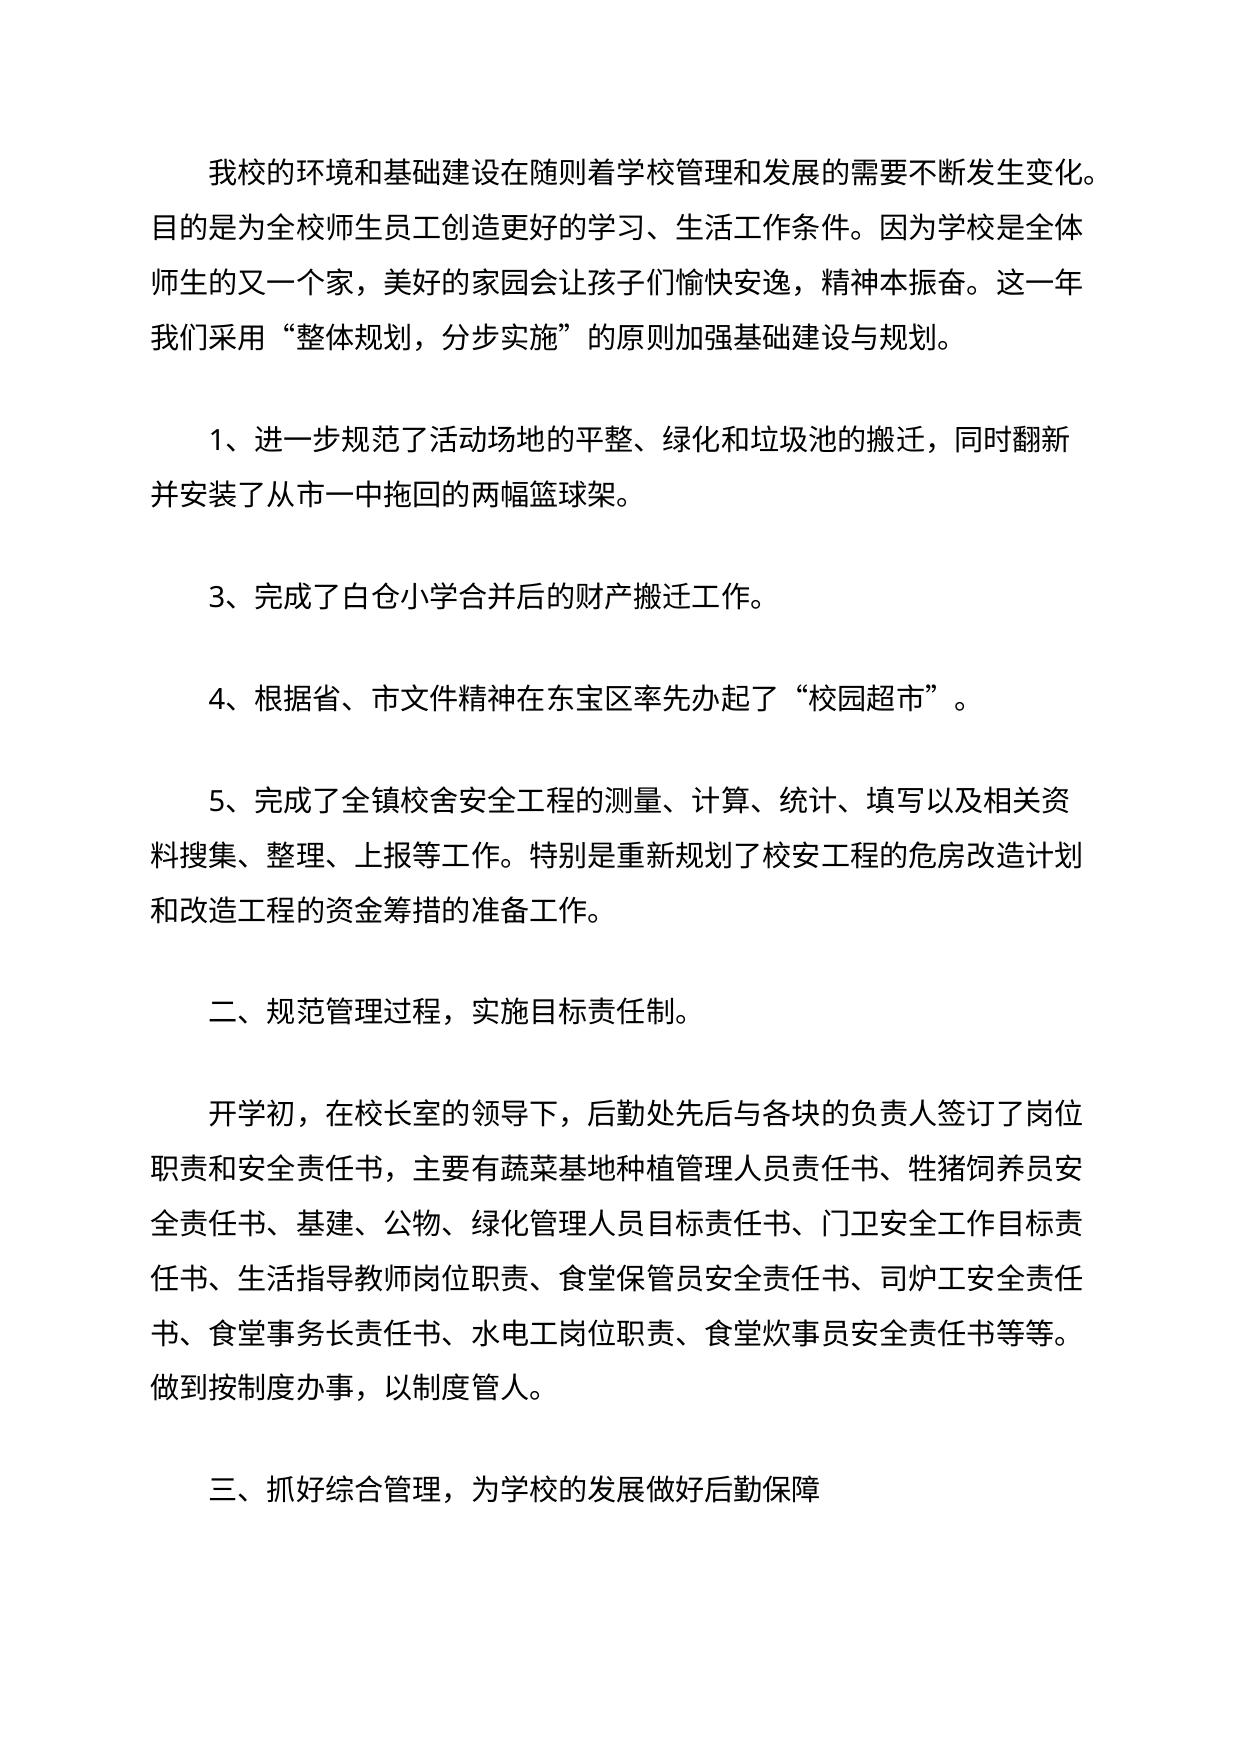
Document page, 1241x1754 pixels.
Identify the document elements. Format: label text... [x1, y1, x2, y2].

text 开学初，在校长室的领导下，后勤处先后与各块的负责人签订了岗位职责和安全责任书，主要有蔬菜基地种植管理人员责任书、牲猪饲养员安全责任书、基建、公物、绿化管理人员目标责任书、门卫安全工作目标责任书、生活指导教师岗位职责、食堂保管员安全责任书、司炉工安全责任书、食堂事务长责任书、水电工岗位职责、食堂炊事员安全责任书等等。做到按制度办事，以制度管人。 [150, 1091, 1090, 1407]
text 我校的环境和基础建设在随则着学校管理和发展的需要不断发生变化。目的是为全校师生员工创造更好的学习、生活工作条件。因为学校是全体师生的又一个家，美好的家园会让孩子们愉快安逸，精神本振奋。这一年我们采用“整体规划，分步实施”的原则加强基础建设与规划。 [150, 150, 1090, 357]
text 4、根据省、市文件精神在东宝区率先办起了“校园超市”。 [150, 675, 1090, 718]
text 1、进一步规范了活动场地的平整、绿化和垃圾池的搬迁，同时翻新并安装了从市一中拖回的两幅篮球架。 [150, 416, 1090, 514]
text 5、完成了全镇校舍安全工程的测量、计算、统计、填写以及相关资料搜集、整理、上报等工作。特别是重新规划了校安工程的危房改造计划和改造工程的资金筹措的准备工作。 [150, 777, 1090, 929]
text 3、完成了白仓小学合并后的财产搬迁工作。 [150, 573, 1090, 616]
text 二、规范管理过程，实施目标责任制。 [150, 989, 1090, 1031]
text 三、抓好综合管理，为学校的发展做好后勤保障 [150, 1467, 1090, 1509]
